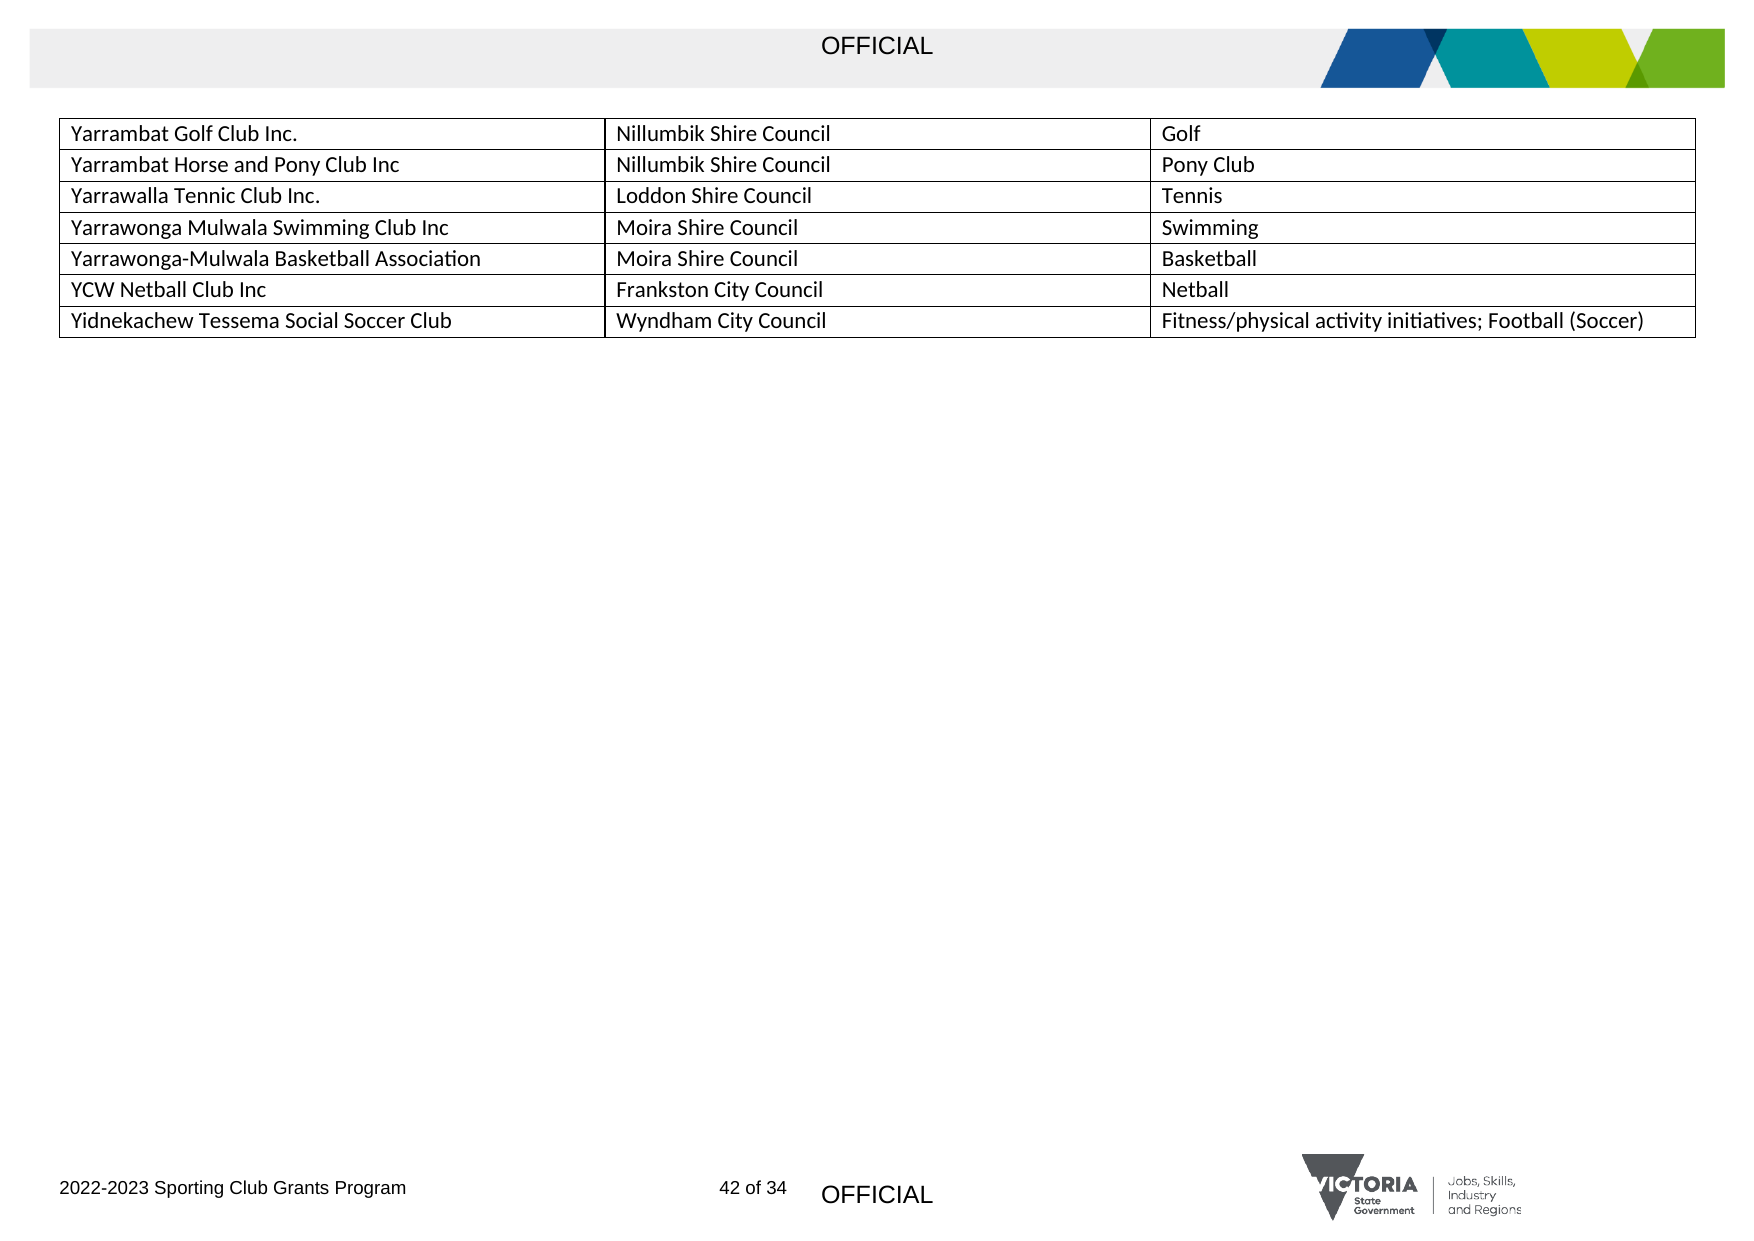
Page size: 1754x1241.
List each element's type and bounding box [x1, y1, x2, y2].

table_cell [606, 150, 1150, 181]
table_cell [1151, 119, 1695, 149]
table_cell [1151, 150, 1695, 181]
picture [1302, 1154, 1521, 1221]
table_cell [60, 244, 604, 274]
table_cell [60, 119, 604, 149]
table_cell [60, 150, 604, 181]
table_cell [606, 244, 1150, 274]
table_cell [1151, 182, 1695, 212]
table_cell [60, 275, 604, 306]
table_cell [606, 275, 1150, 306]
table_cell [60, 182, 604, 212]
picture [0, 0, 1754, 1053]
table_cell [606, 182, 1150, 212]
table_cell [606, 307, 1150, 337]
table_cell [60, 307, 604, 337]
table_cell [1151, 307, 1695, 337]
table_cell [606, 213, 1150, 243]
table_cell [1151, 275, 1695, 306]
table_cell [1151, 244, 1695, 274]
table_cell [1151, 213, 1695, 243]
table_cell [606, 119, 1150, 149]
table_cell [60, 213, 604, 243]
